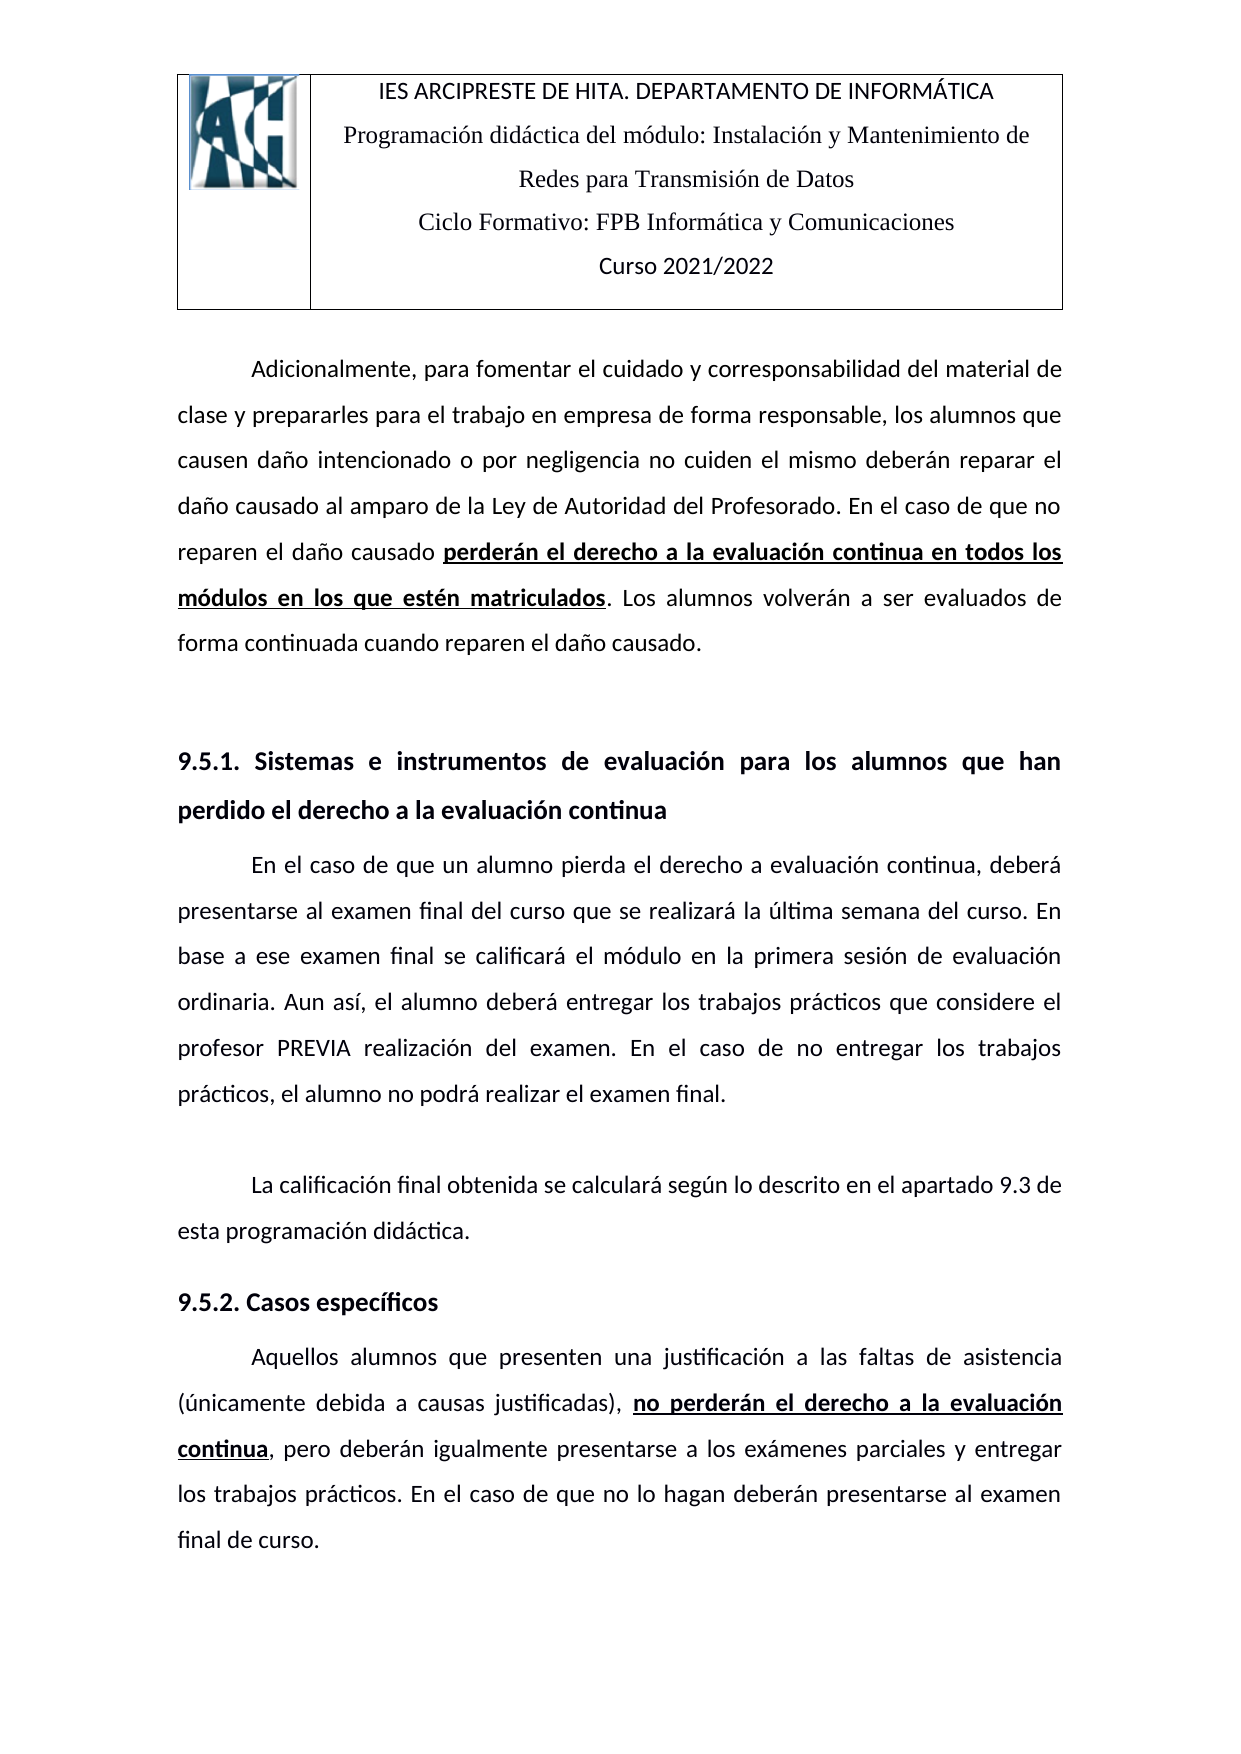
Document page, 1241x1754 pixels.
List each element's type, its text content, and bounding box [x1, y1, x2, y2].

text La calificación final obtenida se calculará según lo descrito en el apartado 9.3 de esta programación didáctica. [177, 1169, 1063, 1245]
text Aquellos alumnos que presenten una justificación a las faltas de asistencia (únicamente debida a causas justificadas), no perderán el derecho a la evaluación continua, pero deberán igualmente presentarse a los exámenes parciales y entregar los trabajos prácticos. En el caso de que no lo hagan deberán presentarse al examen final de curso. [177, 1341, 1063, 1555]
text En el caso de que un alumno pierda el derecho a evaluación continua, deberá presentarse al examen final del curso que se realizará la última semana del curso. En base a ese examen final se calificará el módulo en la primera sesión de evaluación ordinaria. Aun así, el alumno deberá entregar los trabajos prácticos que considere el profesor PREVIA realización del examen. En el caso de no entregar los trabajos prácticos, el alumno no podrá realizar el examen final. [177, 849, 1063, 1108]
text 9.5.2. Casos específicos [177, 1286, 1063, 1319]
picture [187, 74, 300, 190]
text 9.5.1. Sistemas e instrumentos de evaluación para los alumnos que han perdido el derecho a la evaluación continua [177, 744, 1063, 826]
text Adicionalmente, para fomentar el cuidado y corresponsabilidad del material de clase y prepararles para el trabajo en empresa de forma responsable, los alumnos que causen daño intencionado o por negligencia no cuiden el mismo deberán reparar el daño causado al amparo de la Ley de Autoridad del Profesorado. En el caso de que no reparen el daño causado perderán el derecho a la evaluación continua en todos los módulos en los que estén matriculados. Los alumnos volverán a ser evaluados de forma continuada cuando reparen el daño causado. [177, 353, 1063, 658]
